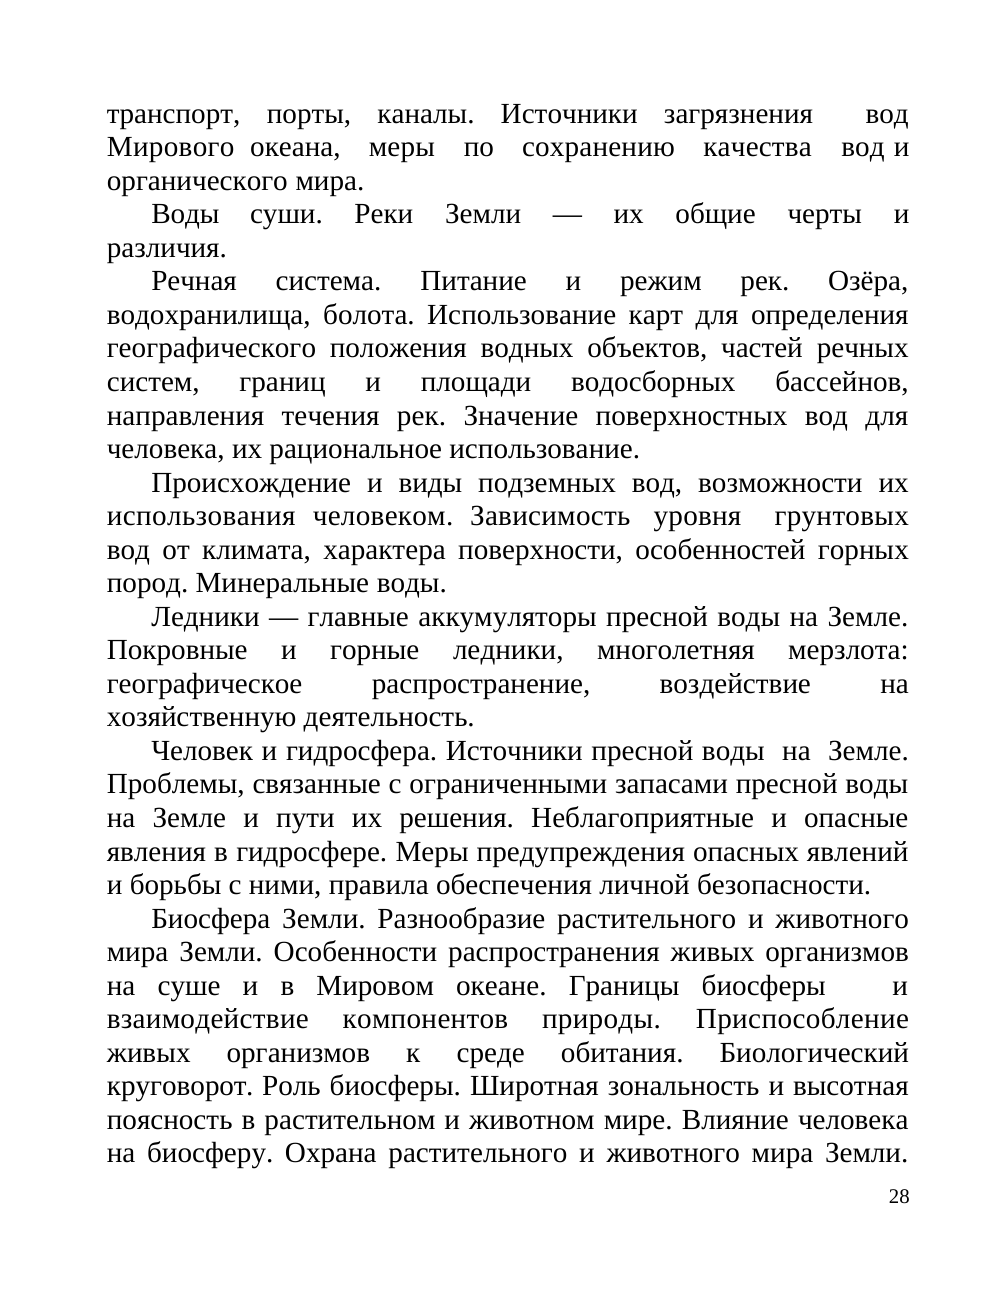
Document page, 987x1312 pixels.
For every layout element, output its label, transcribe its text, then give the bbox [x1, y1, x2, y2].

text Человек и гидросфера. Источники пресной воды на Земле. Проблемы, связанные с ограниченными запасами пресной воды на Земле и пути их решения. Неблагоприятные и опасные явления в гидросфере. Меры предупреждения опасных явлений и борьбы с ними, правила обеспечения личной безопасности. [107, 733, 909, 901]
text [107, 901, 909, 1169]
text Ледники — главные аккумуляторы пресной воды на Земле. Покровные и горные ледники, многолетняя мерзлота: географическое распространение, воздействие на хозяйственную деятельность. [107, 599, 909, 733]
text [107, 96, 909, 196]
text Воды суши. Реки Земли — их общие черты и различия. [107, 196, 909, 263]
text Происхождение и виды подземных вод, возможности их использования человеком. Зависимость уровня грунтовых вод от климата, характера поверхности, особенностей горных пород. Минеральные воды. [107, 465, 909, 599]
text Речная система. Питание и режим рек. Озёра, водохранилища, болота. Использование карт для определения географического положения водных объектов, частей речных систем, границ и площади водосборных бассейнов, направления течения рек. Значение поверхностных вод для человека, их рациональное использование. [107, 263, 909, 465]
